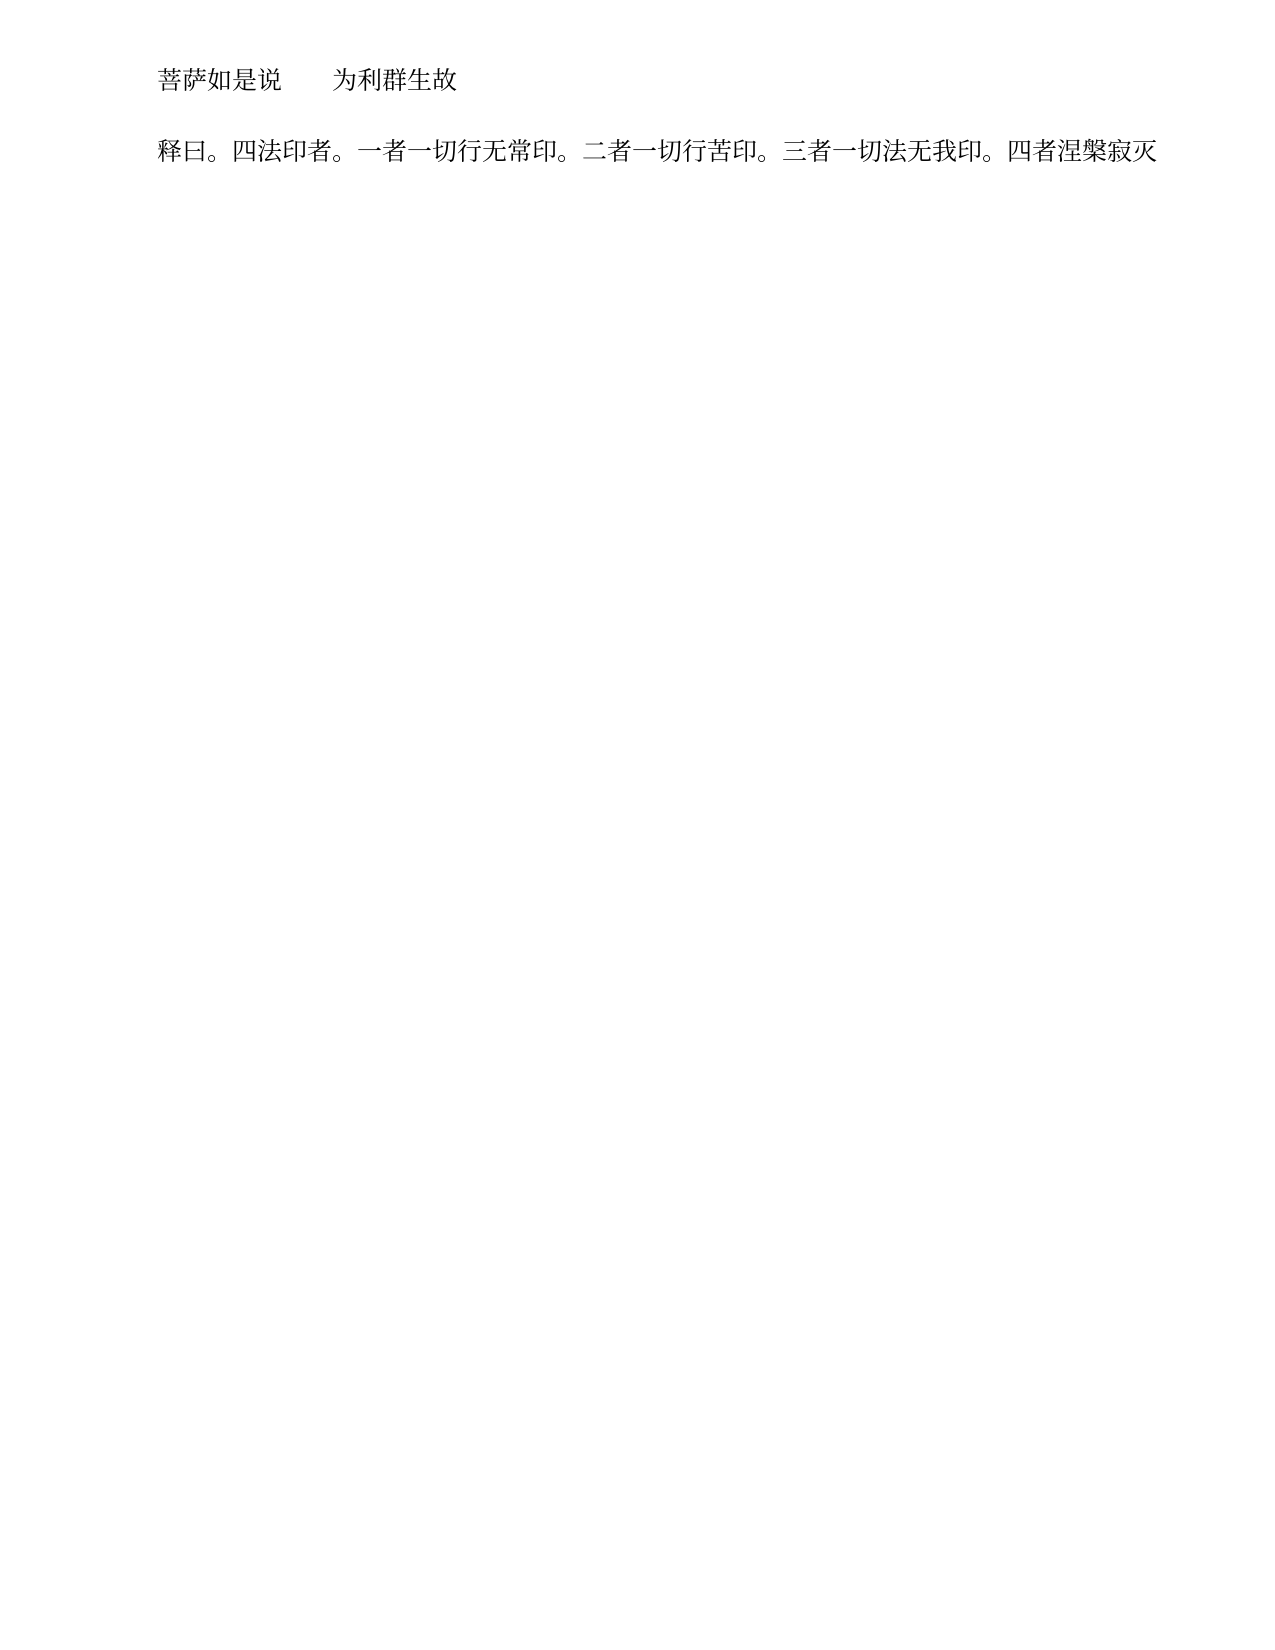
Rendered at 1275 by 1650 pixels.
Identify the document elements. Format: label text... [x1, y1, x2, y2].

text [157, 60, 458, 96]
text 释曰。四法印者。一者一切行无常印。二者一切行苦印。三者一切法无我印。四者涅槃寂灭 [157, 131, 1173, 167]
